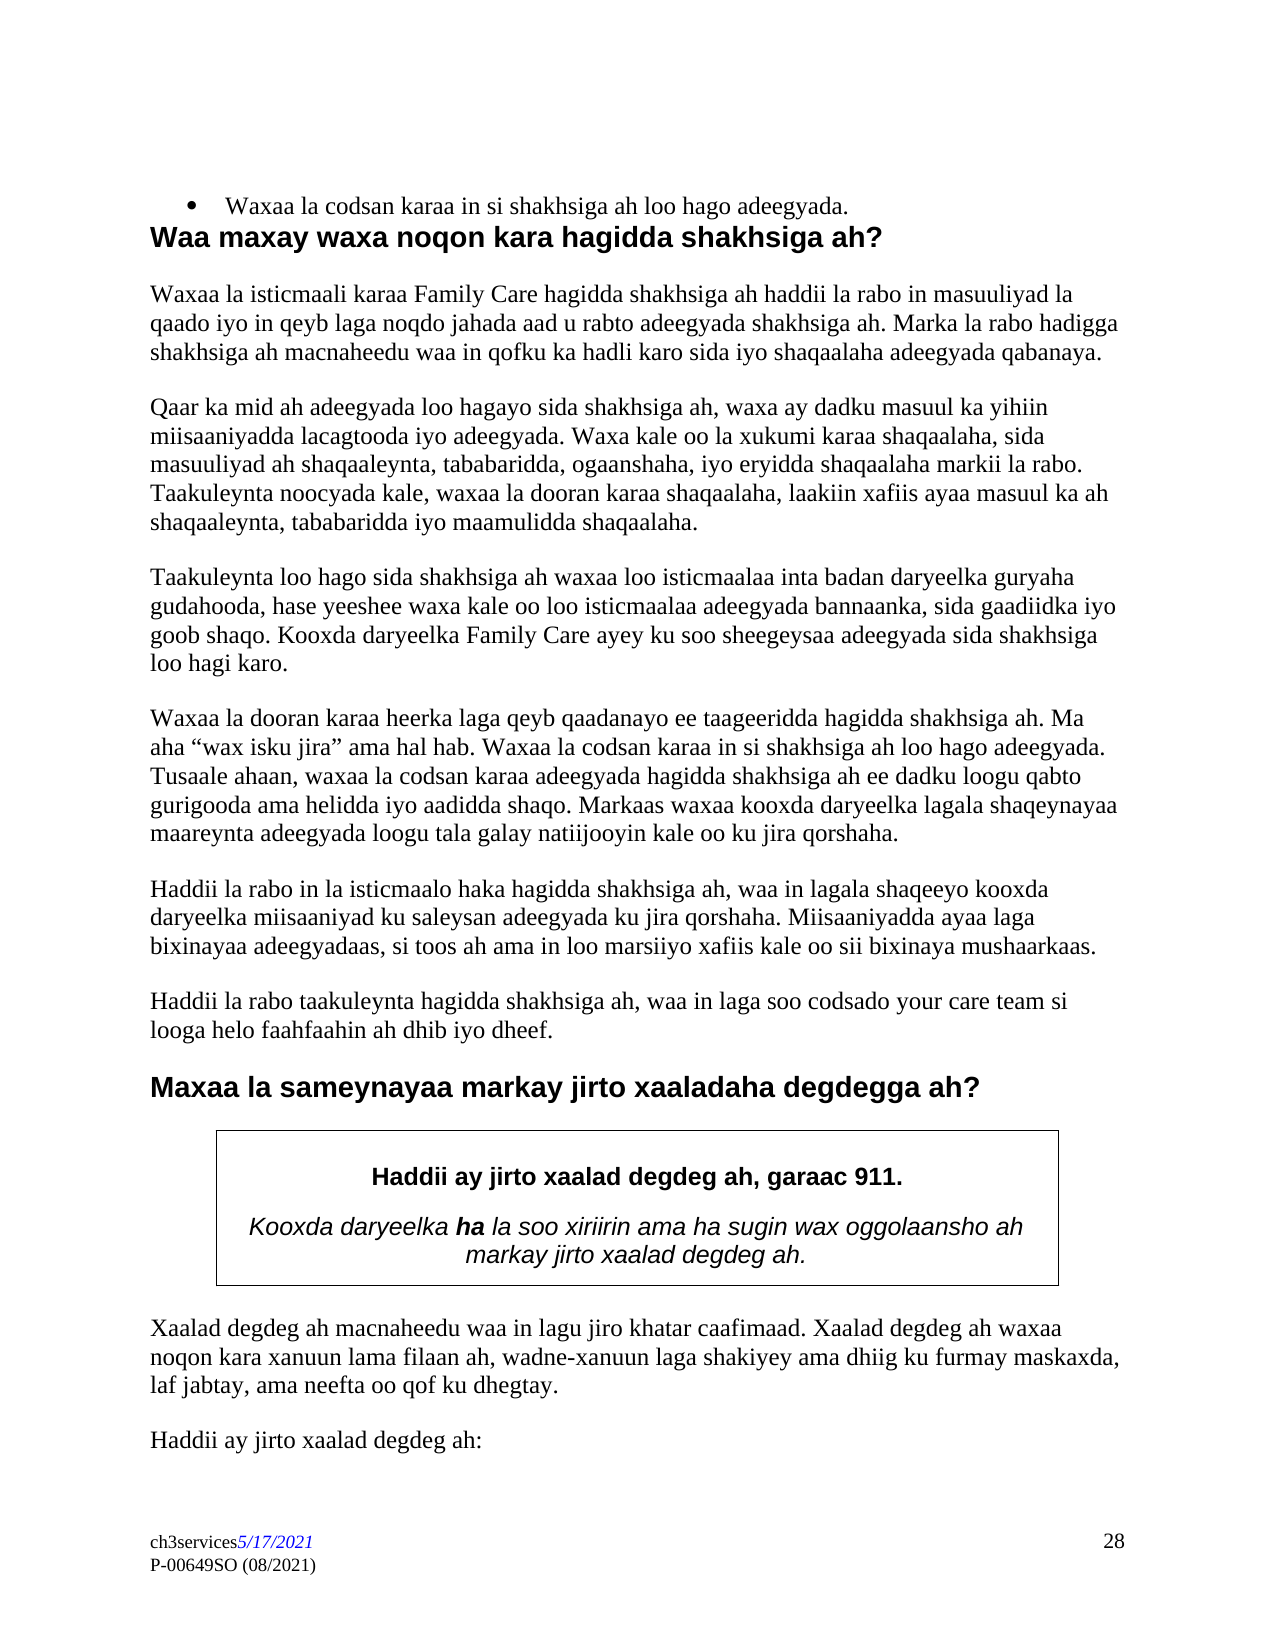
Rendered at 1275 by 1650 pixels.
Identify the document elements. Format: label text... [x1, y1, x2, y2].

text Waxaa la dooran karaa heerka laga qeyb qaadanayo ee taageeridda hagidda shakhsiga ah. Ma aha “wax isku jira” ama hal hab. Waxaa la codsan karaa in si shakhsiga ah loo hago adeegyada. Tusaale ahaan, waxaa la codsan karaa adeegyada hagidda shakhsiga ah ee dadku loogu qabto gurigooda ama helidda iyo aadidda shaqo. Markaas waxaa kooxda daryeelka lagala shaqeynayaa maareynta adeegyada loogu tala galay natiijooyin kale oo ku jira qorshaha. [150, 703, 1125, 847]
text Taakuleynta loo hago sida shakhsiga ah waxaa loo isticmaalaa inta badan daryeelka guryaha gudahooda, hase yeeshee waxa kale oo loo isticmaalaa adeegyada bannaanka, sida gaadiidka iyo goob shaqo. Kooxda daryeelka Family Care ayey ku soo sheegeysaa adeegyada sida shakhsiga loo hagi karo. [150, 562, 1125, 677]
list Waxaa la codsan karaa in si shakhsiga ah loo hago adeegyada. [187, 191, 1125, 219]
text Haddii ay jirto xaalad degdeg ah, garaac 911. [217, 1159, 1058, 1191]
text Xaalad degdeg ah macnaheedu waa in lagu jiro khatar caafimaad. Xaalad degdeg ah waxaa noqon kara xanuun lama filaan ah, wadne-xanuun laga shakiyey ama dhiig ku furmay maskaxda, laf jabtay, ama neefta oo qof ku dhegtay. [150, 1313, 1125, 1399]
text Waa maxay waxa noqon kara hagidda shakhsiga ah? [150, 219, 1125, 253]
text Maxaa la sameynayaa markay jirto xaaladaha degdegga ah? [150, 1070, 1125, 1104]
text Qaar ka mid ah adeegyada loo hagayo sida shakhsiga ah, waxa ay dadku masuul ka yihiin miisaaniyadda lacagtooda iyo adeegyada. Waxa kale oo la xukumi karaa shaqaalaha, sida masuuliyad ah shaqaaleynta, tababaridda, ogaanshaha, iyo eryidda shaqaalaha markii la rabo. Taakuleynta noocyada kale, waxaa la dooran karaa shaqaalaha, laakiin xafiis ayaa masuul ka ah shaqaaleynta, tababaridda iyo maamulidda shaqaalaha. [150, 392, 1125, 536]
text Haddii ay jirto xaalad degdeg ah: [150, 1425, 1125, 1454]
text Haddii la rabo in la isticmaalo haka hagidda shakhsiga ah, waa in lagala shaqeeyo kooxda daryeelka miisaaniyad ku saleysan adeegyada ku jira qorshaha. Miisaaniyadda ayaa laga bixinayaa adeegyadaas, si toos ah ama in loo marsiiyo xafiis kale oo sii bixinaya mushaarkaas. [150, 874, 1125, 960]
text Kooxda daryeelka ha la soo xiriirin ama ha sugin wax oggolaansho ah markay jirto xaalad degdeg ah. [217, 1208, 1058, 1269]
text Waxaa la isticmaali karaa Family Care hagidda shakhsiga ah haddii la rabo in masuuliyad la qaado iyo in qeyb laga noqdo jahada aad u rabto adeegyada shakhsiga ah. Marka la rabo hadigga shakhsiga ah macnaheedu waa in qofku ka hadli karo sida iyo shaqaalaha adeegyada qabanaya. [150, 279, 1125, 366]
text Haddii la rabo taakuleynta hagidda shakhsiga ah, waa in laga soo codsado your care team si looga helo faahfaahin ah dhib iyo dheef. [150, 986, 1125, 1044]
